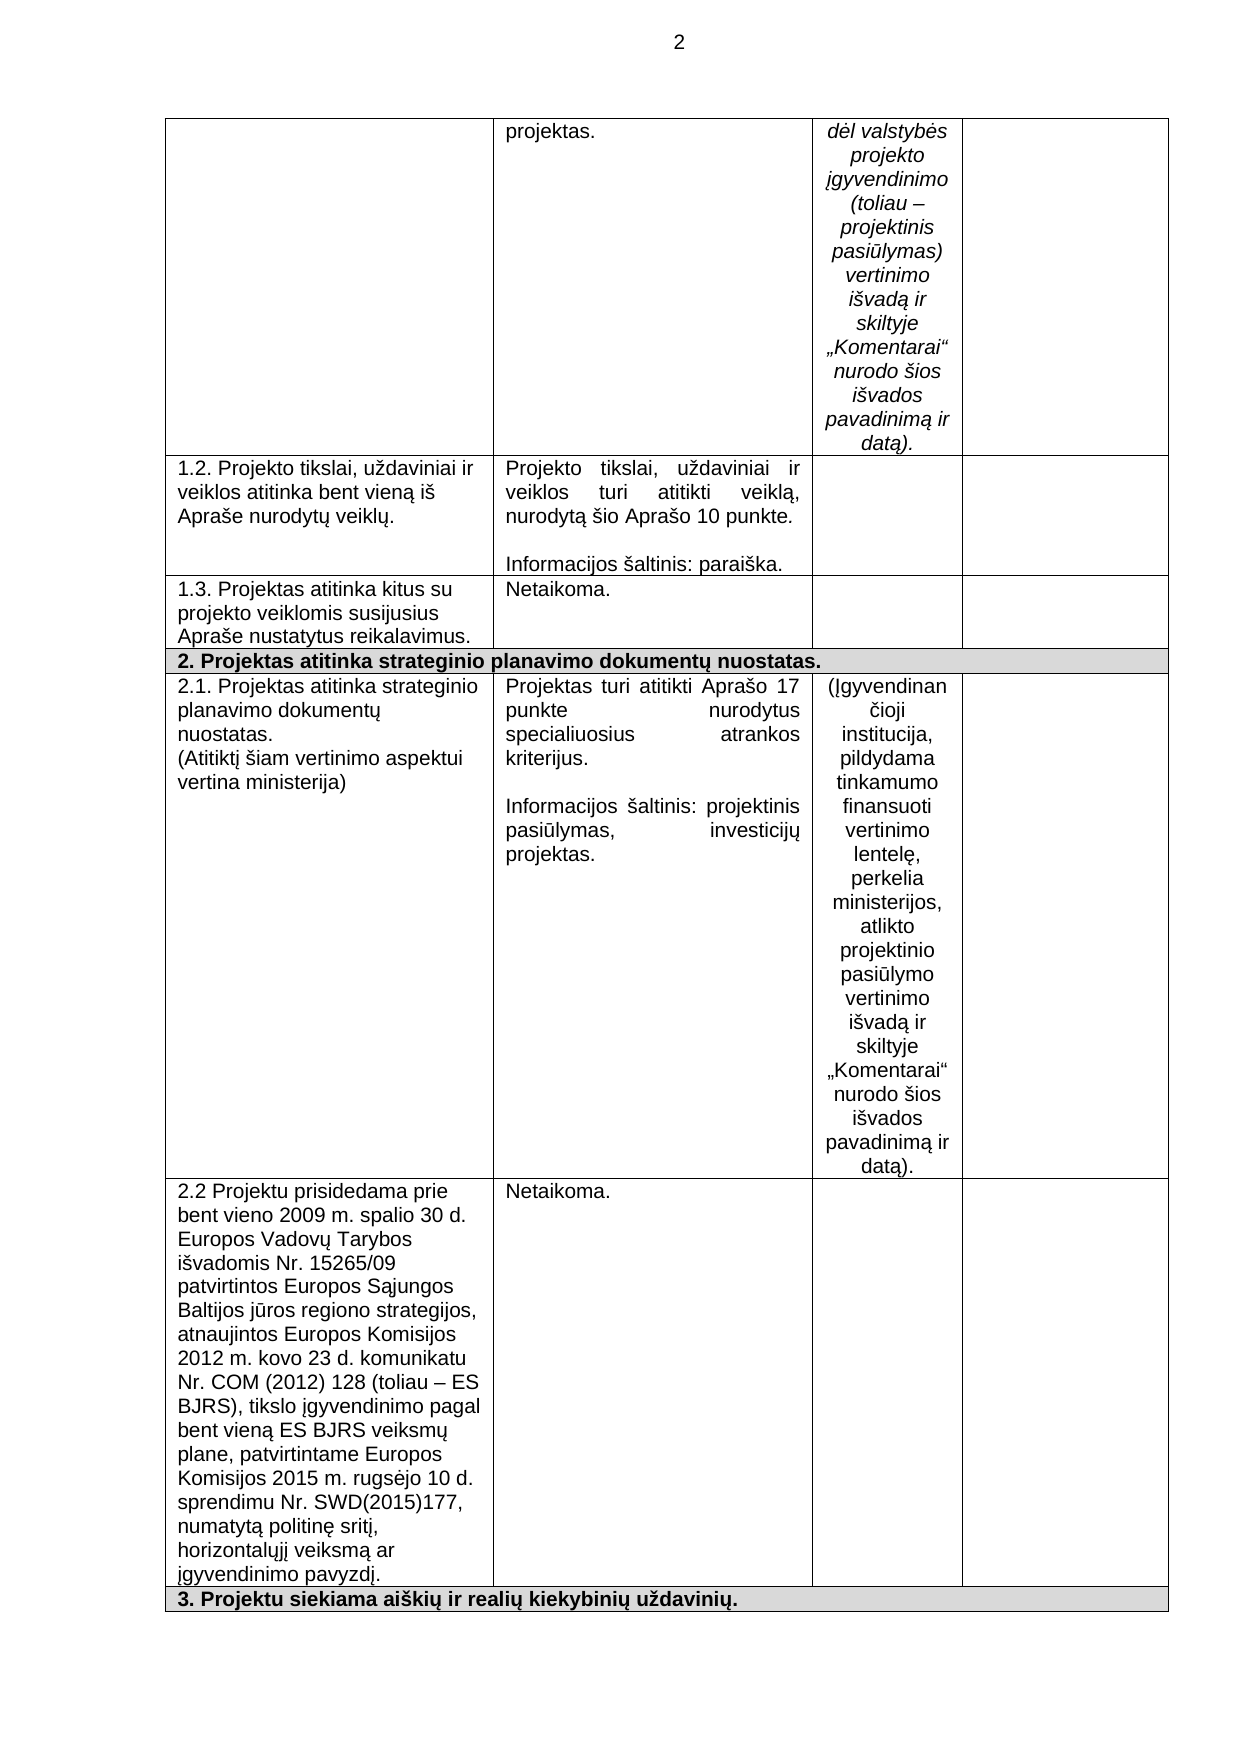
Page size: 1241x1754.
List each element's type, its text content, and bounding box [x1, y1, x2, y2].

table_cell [166, 119, 493, 454]
table_cell 2. Projektas atitinka strateginio planavimo dokumentų nuostatas. [166, 649, 1168, 673]
table_cell 2.2 Projektu prisidedama prie bent vieno 2009 m. spalio 30 d. Europos Vadovų Tarybos išvadomis Nr. 15265/09 patvirtintos Europos Sąjungos Baltijos jūros regiono strategijos, atnaujintos Europos Komisijos 2012 m. kovo 23 d. komunikatu Nr. COM (2012) 128 (toliau – ES BJRS), tikslo įgyvendinimo pagal bent vieną ES BJRS veiksmų plane, patvirtintame Europos Komisijos 2015 m. rugsėjo 10 d. sprendimu Nr. SWD(2015)177, numatytą politinę sritį, horizontalųjį veiksmą ar įgyvendinimo pavyzdį. [166, 1179, 493, 1586]
table_cell 1.3. Projektas atitinka kitus su projekto veiklomis susijusius Apraše nustatytus reikalavimus. [166, 576, 493, 648]
table_cell [813, 1179, 962, 1586]
table_cell [963, 674, 1168, 1177]
table_cell [963, 1179, 1168, 1586]
table_cell Netaikoma. [494, 1179, 812, 1586]
table_cell [813, 576, 962, 648]
table_cell Projekto tikslai, uždaviniai ir veiklos turi atitikti veiklą, nurodytą šio Aprašo 10 punkte. Informacijos šaltinis: paraiška. [494, 456, 812, 575]
table_cell Projektas turi atitikti Aprašo 17 punkte nurodytus specialiuosius atrankos kriterijus. Informacijos šaltinis: projektinis pasiūlymas, investicijų projektas. [494, 674, 812, 1177]
table_cell Netaikoma. [494, 576, 812, 648]
table_cell (Įgyvendinančioji institucija, pildydama tinkamumo finansuoti vertinimo lentelę, perkelia ministerijos, atlikto projektinio pasiūlymo vertinimo išvadą ir skiltyje „Komentarai“ nurodo šios išvados pavadinimą ir datą). [813, 674, 962, 1177]
table_cell [963, 576, 1168, 648]
table_cell 3. Projektu siekiama aiškių ir realių kiekybinių uždavinių. [166, 1587, 1168, 1611]
table_cell 2.1. Projektas atitinka strateginio planavimo dokumentų nuostatas. (Atitiktį šiam vertinimo aspektui vertina ministerija) [166, 674, 493, 1177]
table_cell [813, 119, 962, 454]
table_cell [963, 456, 1168, 575]
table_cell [494, 119, 812, 454]
table_cell 1.2. Projekto tikslai, uždaviniai ir veiklos atitinka bent vieną iš Apraše nurodytų veiklų. [166, 456, 493, 575]
table_cell [963, 119, 1168, 454]
table_cell [813, 456, 962, 575]
